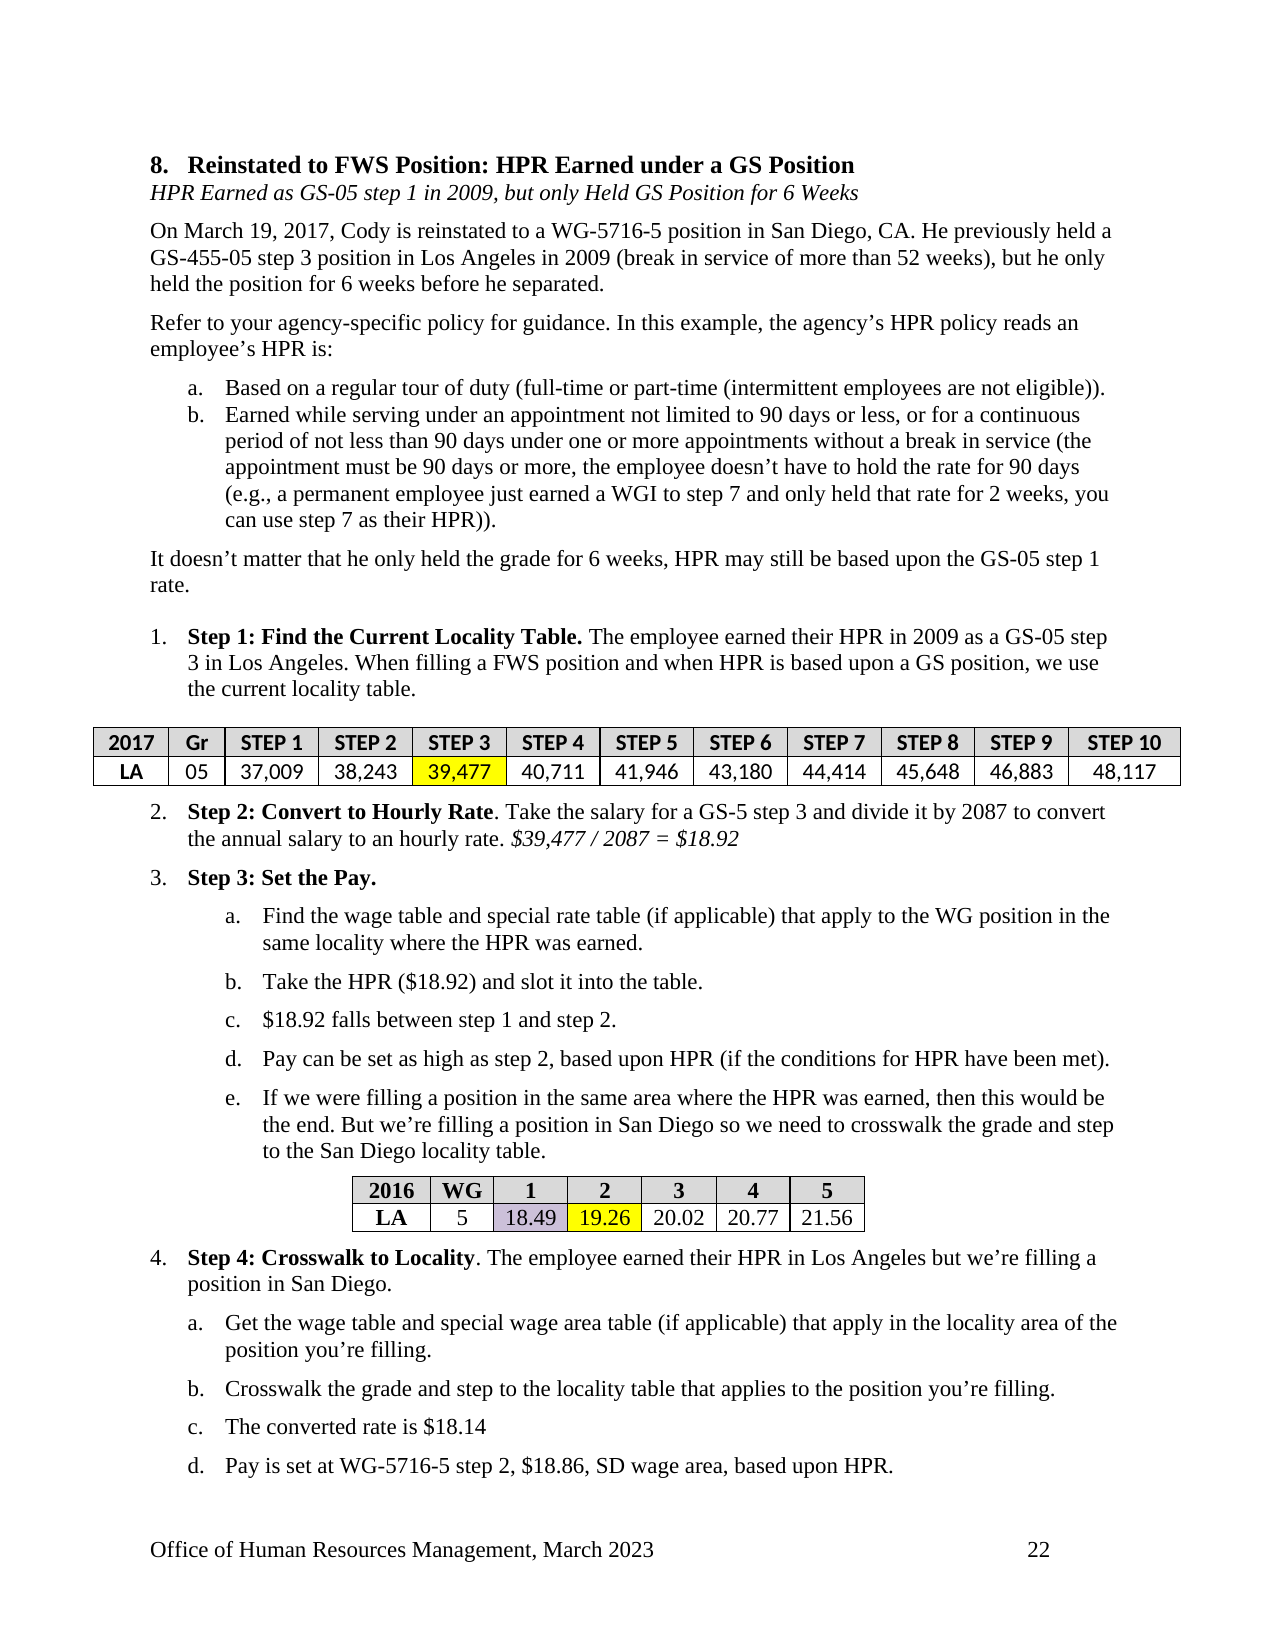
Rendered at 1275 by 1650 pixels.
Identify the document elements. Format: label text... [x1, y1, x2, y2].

table_header STEP 7 [788, 728, 881, 756]
list Pay is set at WG-5716-5 step 2, $18.86, SD wage area, based upon HPR. [187, 1452, 1125, 1479]
table_cell 20.77 [717, 1204, 789, 1231]
table_cell 46,883 [975, 757, 1068, 785]
table_header STEP 9 [975, 728, 1068, 756]
text Refer to your agency-specific policy for guidance. In this example, the agency’s HPR policy reads an employee’s HPR is: [150, 309, 1125, 362]
table_cell 5 [431, 1204, 493, 1231]
list Earned while serving under an appointment not limited to 90 days or less, or for a continuous period of not less than 90 days under one or more appointments without a break in service (the appointment must be 90 days or more, the employee doesn’t have to hold the rate for 90 days (e.g., a permanent employee just earned a WGI to step 7 and only held that rate for 2 weeks, you can use step 7 as their HPR)). [187, 401, 1125, 532]
table_cell 48,117 [1069, 757, 1180, 785]
table_header STEP 4 [507, 728, 599, 756]
table_cell LA [353, 1204, 430, 1231]
list Get the wage table and special wage area table (if applicable) that apply in the locality area of the position you’re filling. [187, 1309, 1125, 1362]
list Find the wage table and special rate table (if applicable) that apply to the WG position in the same locality where the HPR was earned. [225, 902, 1125, 955]
table_header STEP 5 [601, 728, 693, 756]
table_cell 44,414 [788, 757, 881, 785]
list If we were filling a position in the same area where the HPR was earned, then this would be the end. But we’re filling a position in San Diego so we need to crosswalk the grade and step to the San Diego locality table. [225, 1084, 1125, 1163]
text On March 19, 2017, Cody is reinstated to a WG-5716-5 position in San Diego, CA. He previously held a GS-455-05 step 3 position in Los Angeles in 2009 (break in service of more than 52 weeks), but he only held the position for 6 weeks before he separated. [150, 218, 1125, 297]
list Step 3: Set the Pay. [150, 864, 1125, 890]
table_header STEP 8 [882, 728, 974, 756]
table_cell 43,180 [694, 757, 787, 785]
list Step 2: Convert to Hourly Rate. Take the salary for a GS-5 step 3 and divide it by 2087 to convert the annual salary to an hourly rate. $39,477 / 2087 = $18.92 [150, 798, 1125, 851]
list Based on a regular tour of duty (full-time or part-time (intermittent employees are not eligible)). [187, 374, 1125, 401]
table_header 2 [568, 1177, 641, 1203]
list $18.92 falls between step 1 and step 2. [225, 1007, 1125, 1033]
table_header STEP 10 [1069, 728, 1180, 756]
list The converted rate is $18.14 [187, 1413, 1125, 1440]
table_header 5 [791, 1177, 864, 1203]
list Step 1: Find the Current Locality Table. The employee earned their HPR in 2009 as a GS-05 step 3 in Los Angeles. When filling a FWS position and when HPR is based upon a GS position, we use the current locality table. [150, 623, 1125, 702]
table_cell 37,009 [226, 757, 318, 785]
table_cell 18.49 [494, 1204, 567, 1231]
text It doesn’t matter that he only held the grade for 6 weeks, HPR may still be based upon the GS-05 step 1 rate. [150, 545, 1125, 598]
table_header STEP 1 [226, 728, 318, 756]
table_header 2016 [353, 1177, 430, 1203]
table_header WG [431, 1177, 493, 1203]
list Pay can be set as high as step 2, based upon HPR (if the conditions for HPR have been met). [225, 1045, 1125, 1072]
table_header 3 [642, 1177, 716, 1203]
table_cell 41,946 [601, 757, 693, 785]
table_cell LA [94, 757, 168, 785]
table_cell 40,711 [507, 757, 599, 785]
table_cell 45,648 [882, 757, 974, 785]
table_cell 21.56 [791, 1204, 864, 1231]
list Take the HPR ($18.92) and slot it into the table. [225, 968, 1125, 994]
table_cell 19.26 [568, 1204, 641, 1231]
table_cell 20.02 [642, 1204, 716, 1231]
text HPR Earned as GS-05 step 1 in 2009, but only Held GS Position for 6 Weeks [150, 179, 1125, 205]
table_cell 39,477 [413, 757, 506, 785]
list Step 4: Crosswalk to Locality. The employee earned their HPR in Los Angeles but we’re filling a position in San Diego. [150, 1244, 1125, 1297]
table_header 2017 [94, 728, 168, 756]
table_header Gr [169, 728, 224, 756]
table_header STEP 6 [694, 728, 787, 756]
list Crosswalk the grade and step to the locality table that applies to the position you’re filling. [187, 1374, 1125, 1401]
subtitle Reinstated to FWS Position: HPR Earned under a GS Position [150, 150, 1125, 179]
table_cell 05 [169, 757, 224, 785]
table_header 4 [717, 1177, 789, 1203]
table_header 1 [494, 1177, 567, 1203]
table_header STEP 3 [413, 728, 506, 756]
table_header STEP 2 [319, 728, 412, 756]
table_cell 38,243 [319, 757, 412, 785]
